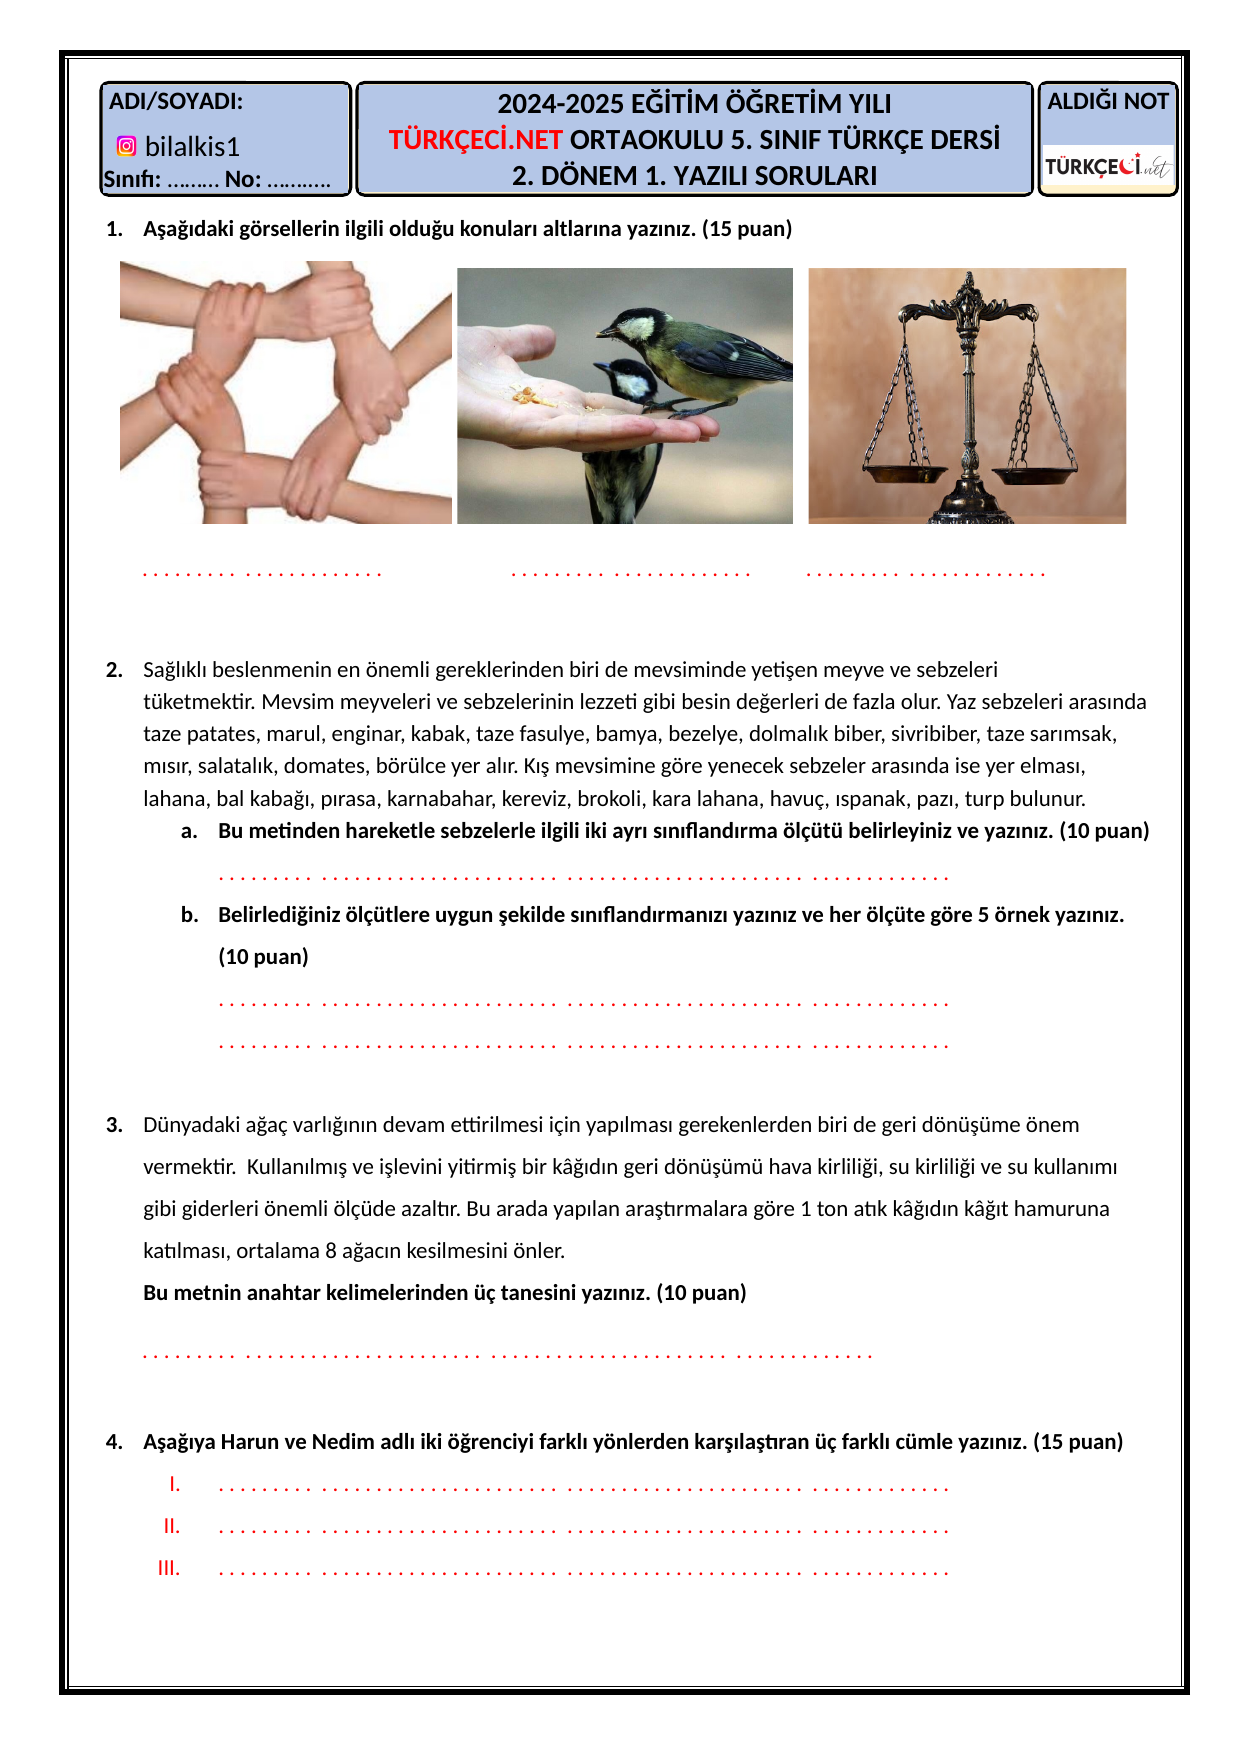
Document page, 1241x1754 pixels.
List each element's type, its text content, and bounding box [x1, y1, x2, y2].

picture [457, 268, 793, 524]
list . . . . . . . . . . . . . . . . . . . . . . . . . . . . . . . . . . . . . . . . . . . . . . . . . . . . . . . . . . . . . . . . . . [218, 1026, 1152, 1054]
list Dünyadaki ağaç varlığının devam ettirilmesi için yapılması gerekenlerden biri de geri dönüşüme önem vermektir. Kullanılmış ve işlevini yitirmiş bir kâğıdın geri dönüşümü hava kirliliği, su kirliliği ve su kullanımı gibi giderleri önemli ölçüde azaltır. Bu arada yapılan araştırmalara göre 1 ton atık kâğıdın kâğıt hamuruna katılması, ortalama 8 ağacın kesilmesini önler. [106, 1110, 1152, 1264]
picture [120, 261, 452, 524]
list . . . . . . . . . . . . . . . . . . . . . . . . . . . . . . . . . . . . . . . . . . . . . . . . . . . . . . . . . . . . . . . . . . [218, 984, 1152, 1012]
list . . . . . . . . . . . . . . . . . . . . . . . . . . . . . . . . . . . . . . . . . . . . . . . . . . . . . . . . . . . . . . . . . . [218, 858, 1152, 886]
list . . . . . . . . . . . . . . . . . . . . . . . . . . . . . . . . . . . . . . . . . . . . . . . . . . . . . . . . . . . . . . . . . . [181, 1511, 1152, 1539]
list Bu metnin anahtar kelimelerinden üç tanesini yazınız. (10 puan) [143, 1278, 1152, 1306]
picture [1043, 145, 1174, 185]
list Sağlıklı beslenmenin en önemli gereklerinden biri de mevsiminde yetişen meyve ve sebzeleri tüketmektir. Mevsim meyveleri ve sebzelerinin lezzeti gibi besin değerleri de fazla olur. Yaz sebzeleri arasında taze patates, marul, enginar, kabak, taze fasulye, bamya, bezelye, dolmalık biber, sivribiber, taze sarımsak, mısır, salatalık, domates, börülce yer alır. Kış mevsimine göre yenecek sebzeler arasında ise yer elması, lahana, bal kabağı, pırasa, karnabahar, kereviz, brokoli, kara lahana, havuç, ıspanak, pazı, turp bulunur. [106, 655, 1152, 812]
list . . . . . . . . . . . . . . . . . . . . . . . . . . . . . . . . . . . . . . . . . . . . . . . . . . . . . . . . . . . . . . . . . . [181, 1553, 1152, 1581]
list Belirlediğiniz ölçütlere uygun şekilde sınıflandırmanızı yazınız ve her ölçüte göre 5 örnek yazınız. (10 puan) [181, 900, 1152, 970]
list Aşağıdaki görsellerin ilgili olduğu konuları altlarına yazınız. (15 puan) [106, 214, 1152, 242]
list Bu metinden hareketle sebzelerle ilgili iki ayrı sınıflandırma ölçütü belirleyiniz ve yazınız. (10 puan) [181, 816, 1152, 844]
text . . . . . . . . . . . . . . . . . . . . . . . . . . . . . . . . . . . . . . . . . . . . . . . . . . . . . . . . . . . . . . . . . . [69, 1336, 1152, 1364]
text . . . . . . . . . . . . . . . . . . . . . . . . . . . . . . . . . . . . . . . . . . . . . . . . . . . . . . . . . . . . . . . . . . [69, 554, 1152, 582]
list . . . . . . . . . . . . . . . . . . . . . . . . . . . . . . . . . . . . . . . . . . . . . . . . . . . . . . . . . . . . . . . . . . [181, 1469, 1152, 1497]
picture [808, 268, 1127, 524]
list Aşağıya Harun ve Nedim adlı iki öğrenciyi farklı yönlerden karşılaştıran üç farklı cümle yazınız. (15 puan) [106, 1427, 1152, 1455]
picture [108, 135, 145, 157]
